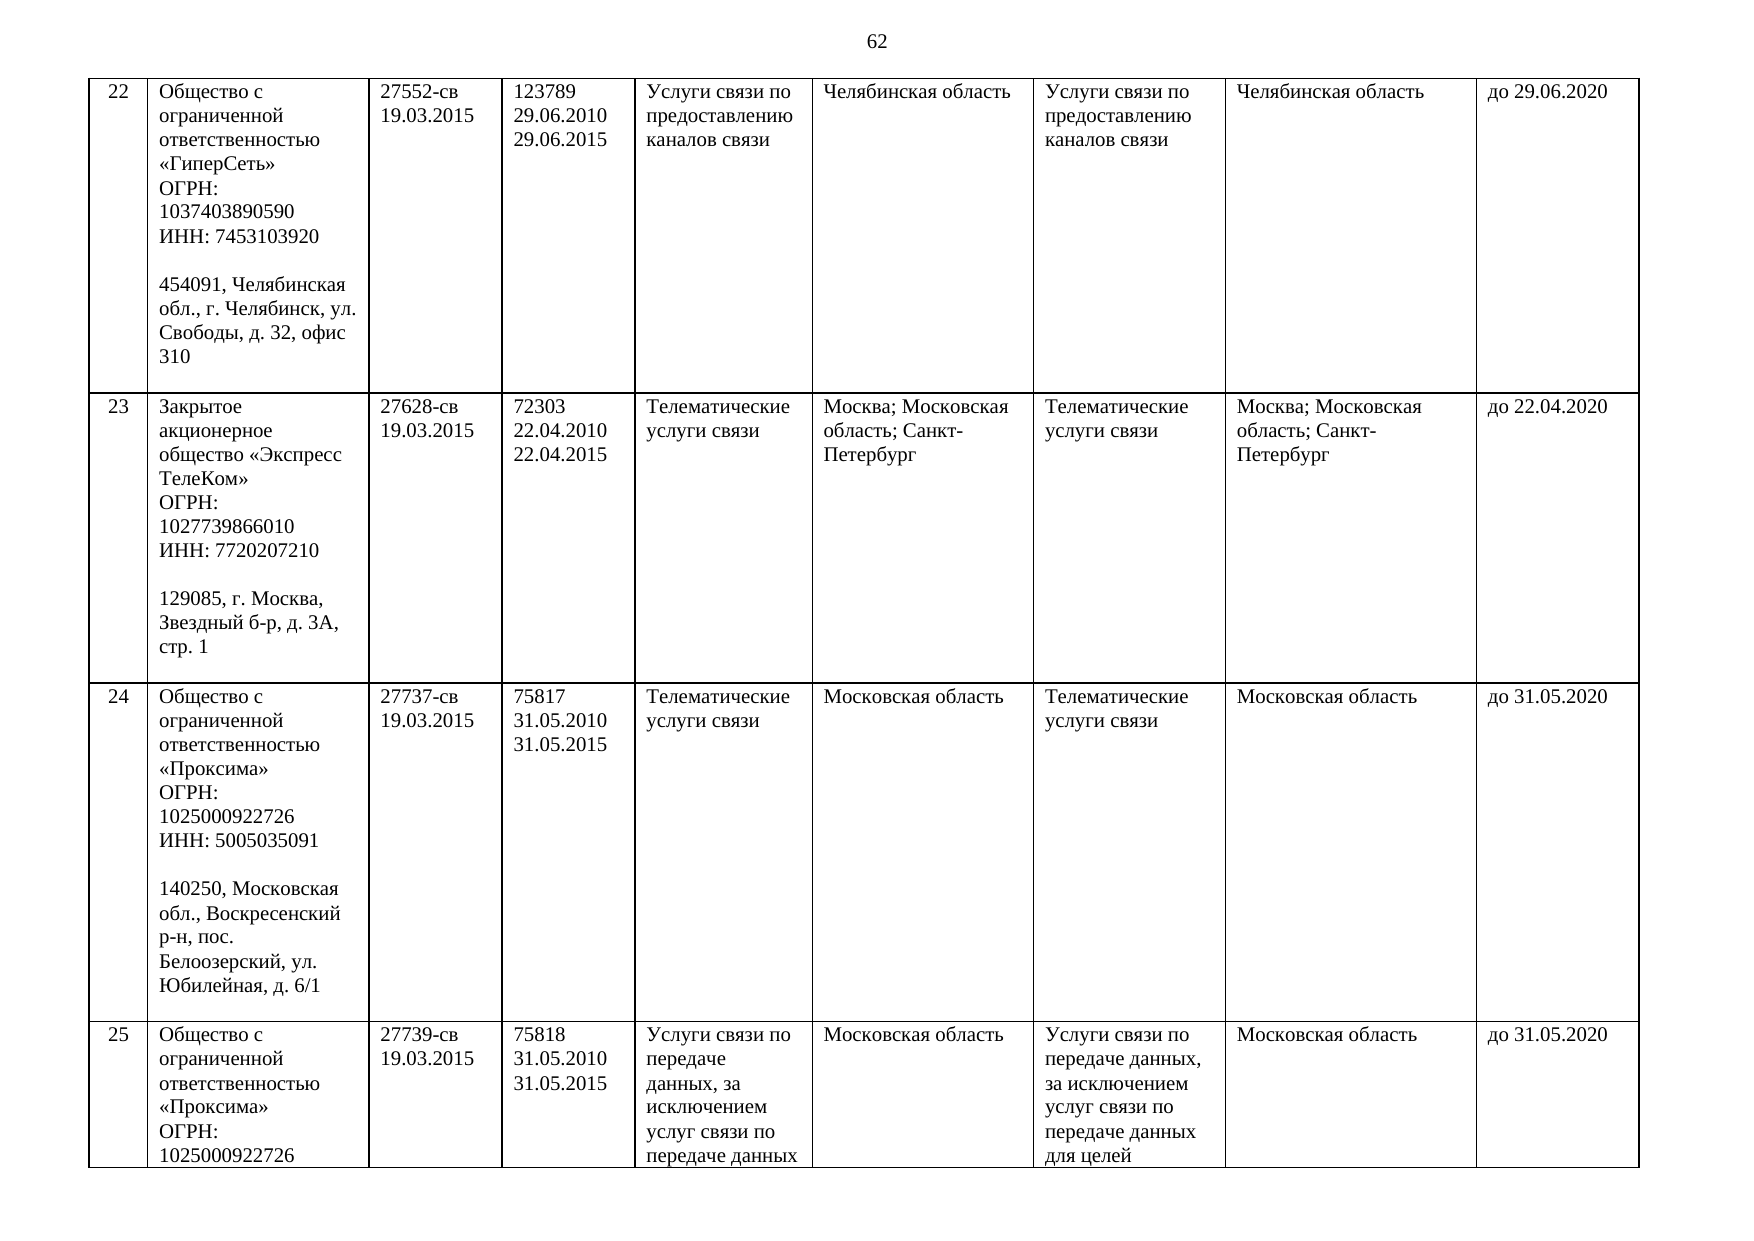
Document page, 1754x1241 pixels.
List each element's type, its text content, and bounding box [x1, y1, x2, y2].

table_cell Услуги связи по предоставлению каналов связи [636, 79, 812, 392]
table_cell 25 [90, 1022, 147, 1167]
table_cell Телематические услуги связи [636, 684, 812, 1021]
table_cell 23 [90, 394, 147, 682]
table_cell 75817 31.05.2010 31.05.2015 [503, 684, 634, 1021]
table_cell до 29.06.2020 [1477, 79, 1638, 392]
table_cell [148, 1022, 368, 1167]
table_cell 27628-св 19.03.2015 [370, 394, 501, 682]
table_cell Челябинская область [1226, 79, 1476, 392]
table_cell 72303 22.04.2010 22.04.2015 [503, 394, 634, 682]
table_cell 123789 29.06.2010 29.06.2015 [503, 79, 634, 392]
table_cell 22 [90, 79, 147, 392]
table_cell Московская область [813, 1022, 1033, 1167]
table_cell 27552-св 19.03.2015 [370, 79, 501, 392]
table_cell 24 [90, 684, 147, 1021]
table_cell Телематические услуги связи [1034, 684, 1225, 1021]
table_cell Москва; Московская область; Санкт-Петербург [813, 394, 1033, 682]
table_cell Закрытое акционерное общество «Экспресс ТелеКом» ОГРН: 1027739866010 ИНН: 7720207210 129085, г. Москва, Звездный б-р, д. 3А, стр. 1 [148, 394, 368, 682]
table_cell Московская область [813, 684, 1033, 1021]
table_cell Москва; Московская область; Санкт-Петербург [1226, 394, 1476, 682]
table_cell 27739-св 19.03.2015 [370, 1022, 501, 1167]
table_cell Телематические услуги связи [636, 394, 812, 682]
table_cell Московская область [1226, 684, 1476, 1021]
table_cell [148, 79, 368, 392]
table_cell до 31.05.2020 [1477, 684, 1638, 1021]
table_cell Челябинская область [813, 79, 1033, 392]
table_cell до 31.05.2020 [1477, 1022, 1638, 1167]
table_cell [503, 1022, 634, 1167]
table_cell до 22.04.2020 [1477, 394, 1638, 682]
table_cell Московская область [1226, 1022, 1476, 1167]
table_cell Услуги связи по предоставлению каналов связи [1034, 79, 1225, 392]
table_cell Телематические услуги связи [1034, 394, 1225, 682]
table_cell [1034, 1022, 1225, 1167]
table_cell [636, 1022, 812, 1167]
table_cell 27737-св 19.03.2015 [370, 684, 501, 1021]
